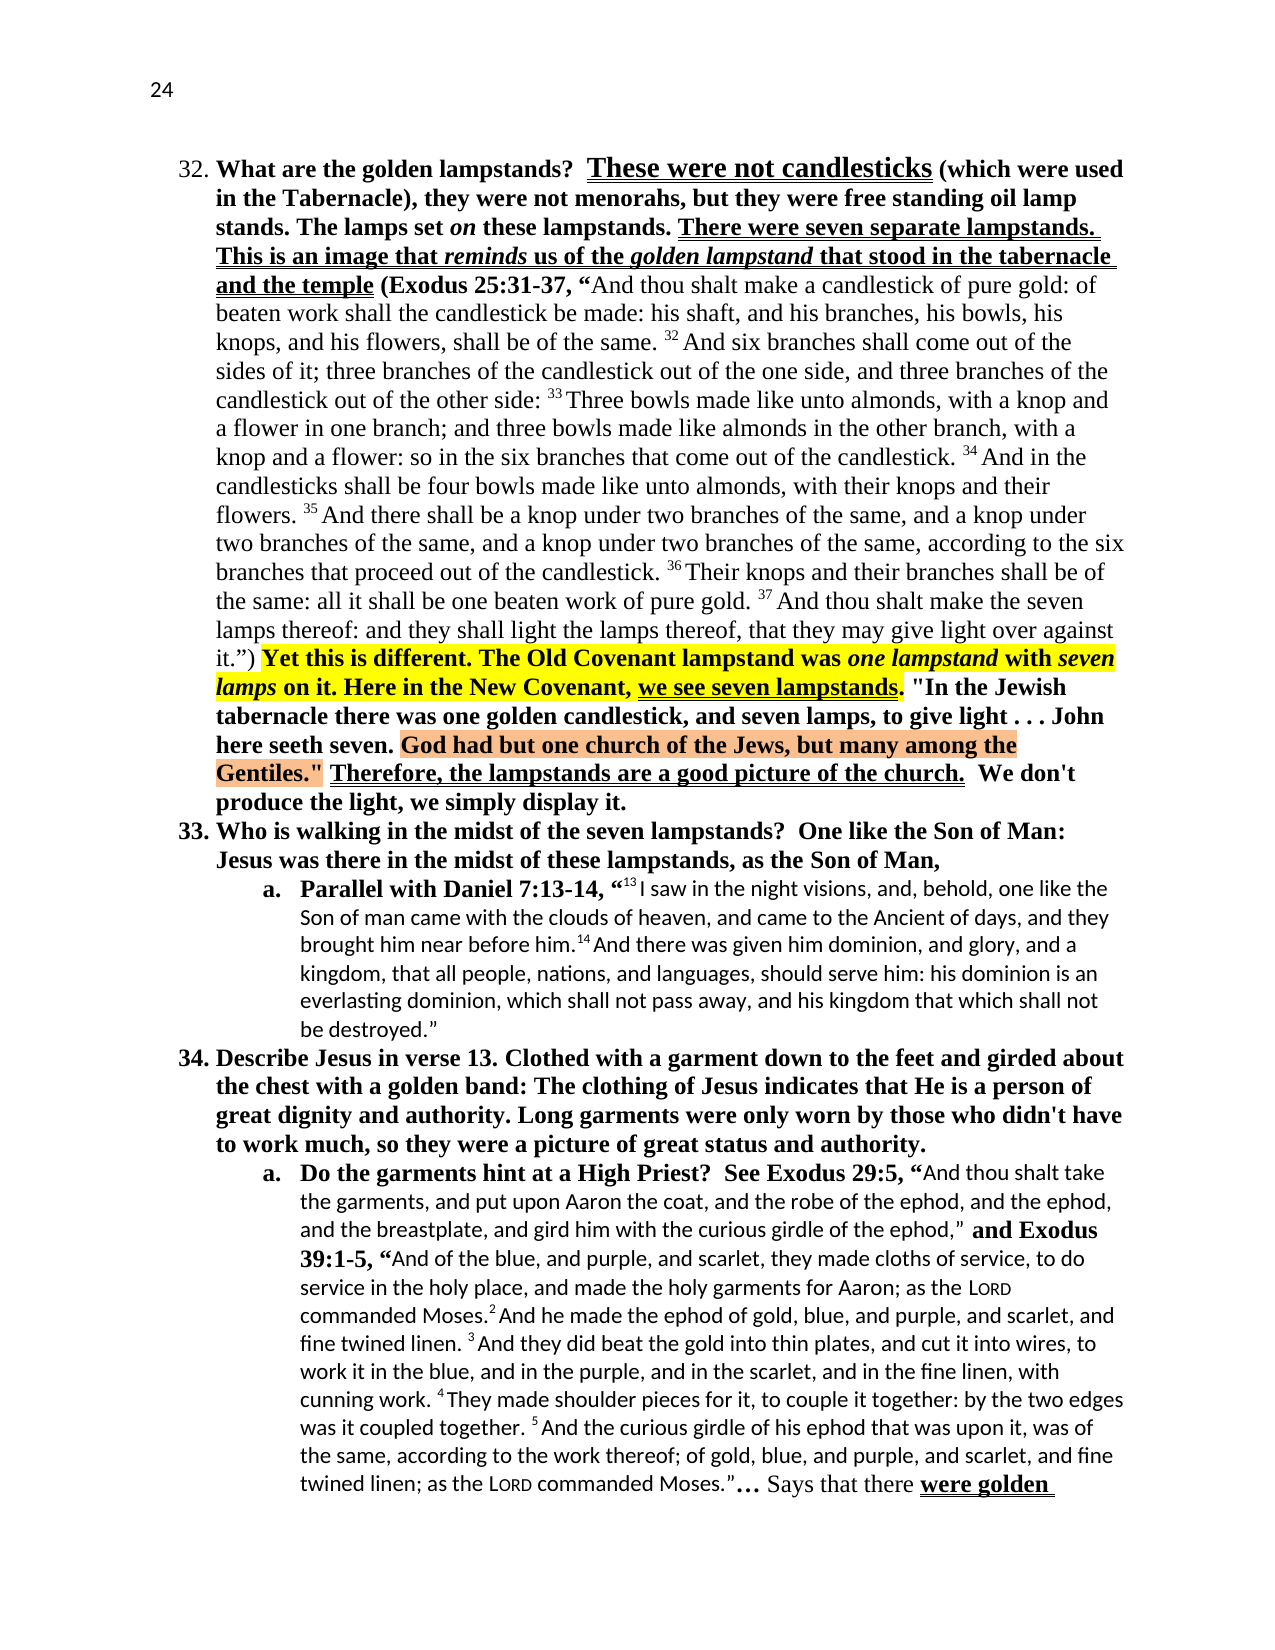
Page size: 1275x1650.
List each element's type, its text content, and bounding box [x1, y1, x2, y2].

list Parallel with Daniel 7:13-14, “13 I saw in the night visions, and, behold, one like the Son of man came with the clouds of heaven, and came to the Ancient of days, and they brought him near before him.14 And there was given him dominion, and glory, and a kingdom, that all people, nations, and languages, should serve him: his dominion is an everlasting dominion, which shall not pass away, and his kingdom that which shall not be destroyed.” [262, 1220, 1125, 1389]
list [178, 1389, 1125, 1447]
list What are the golden lampstands? These were not candlesticks (which were used in the Tabernacle), they were not menorahs, but they were free standing oil lamp stands. The lamps set on these lampstands. There were seven separate lampstands. This is an image that reminds us of the golden lampstand that stood in the tabernacle and the temple (Exodus 25:31-37, “And thou shalt make a candlestick of pure gold: of beaten work shall the candlestick be made: his shaft, and his branches, his bowls, his knops, and his flowers, shall be of the same. 32 And six branches shall come out of the sides of it; three branches of the candlestick out of the one side, and three branches of the candlestick out of the other side: 33 Three bowls made like unto almonds, with a knop and a flower in one branch; and three bowls made like almonds in the other branch, with a knop and a flower: so in the six branches that come out of the candlestick. 34 And in the candlesticks shall be four bowls made like unto almonds, with their knops and their flowers. 35 And there shall be a knop under two branches of the same, and a knop under two branches of the same, and a knop under two branches of the same, according to the six branches that proceed out of the candlestick. 36 Their knops and their branches shall be of the same: all it shall be one beaten work of pure gold. 37 And thou shalt make the seven lamps thereof: and they shall light the lamps thereof, that they may give light over against it.”) Yet this is different. The Old Covenant lampstand was one lampstand with seven lamps on it. Here in the New Covenant, we see seven lampstands. "In the Jewish tabernacle there was one golden candlestick, and seven lamps, to give light . . . John here seeth seven. God had but one church of the Jews, but many among the Gentiles." Therefore, the lampstands are a good picture of the church. We don't produce the light, we simply display it. [178, 467, 1125, 1133]
text 1:12-13, “Then I turned to see the voice that spoke with me. And having turned I saw seven golden lampstands, and in the midst of the seven lampstands One like the Son of Man, clothed with a garment down to the feet and girded about the chest with a golden band.” [150, 150, 1125, 236]
list Who is walking in the midst of the seven lampstands? One like the Son of Man: Jesus was there in the midst of these lampstands, as the Son of Man, [178, 1162, 1125, 1220]
list Who is the voice speaking here? I turned to see the voice: We can only imagine what went through John's mind as he turned. The voice he heard was probably not exactly the same sound as he remembered Jesus' voice to be (John described it as of a trumpet, Revelation 1:10, “ I was in the Spirit on the Lord's day, and heard behind me a great voice, as of a trumpet,”). Yet he knew from the voice's self-description (Alpha and Omega) that it was Jesus. This was John's opportunity to see Jesus again, after knowing Him so well during the years of His earthly ministry. [178, 236, 1125, 438]
